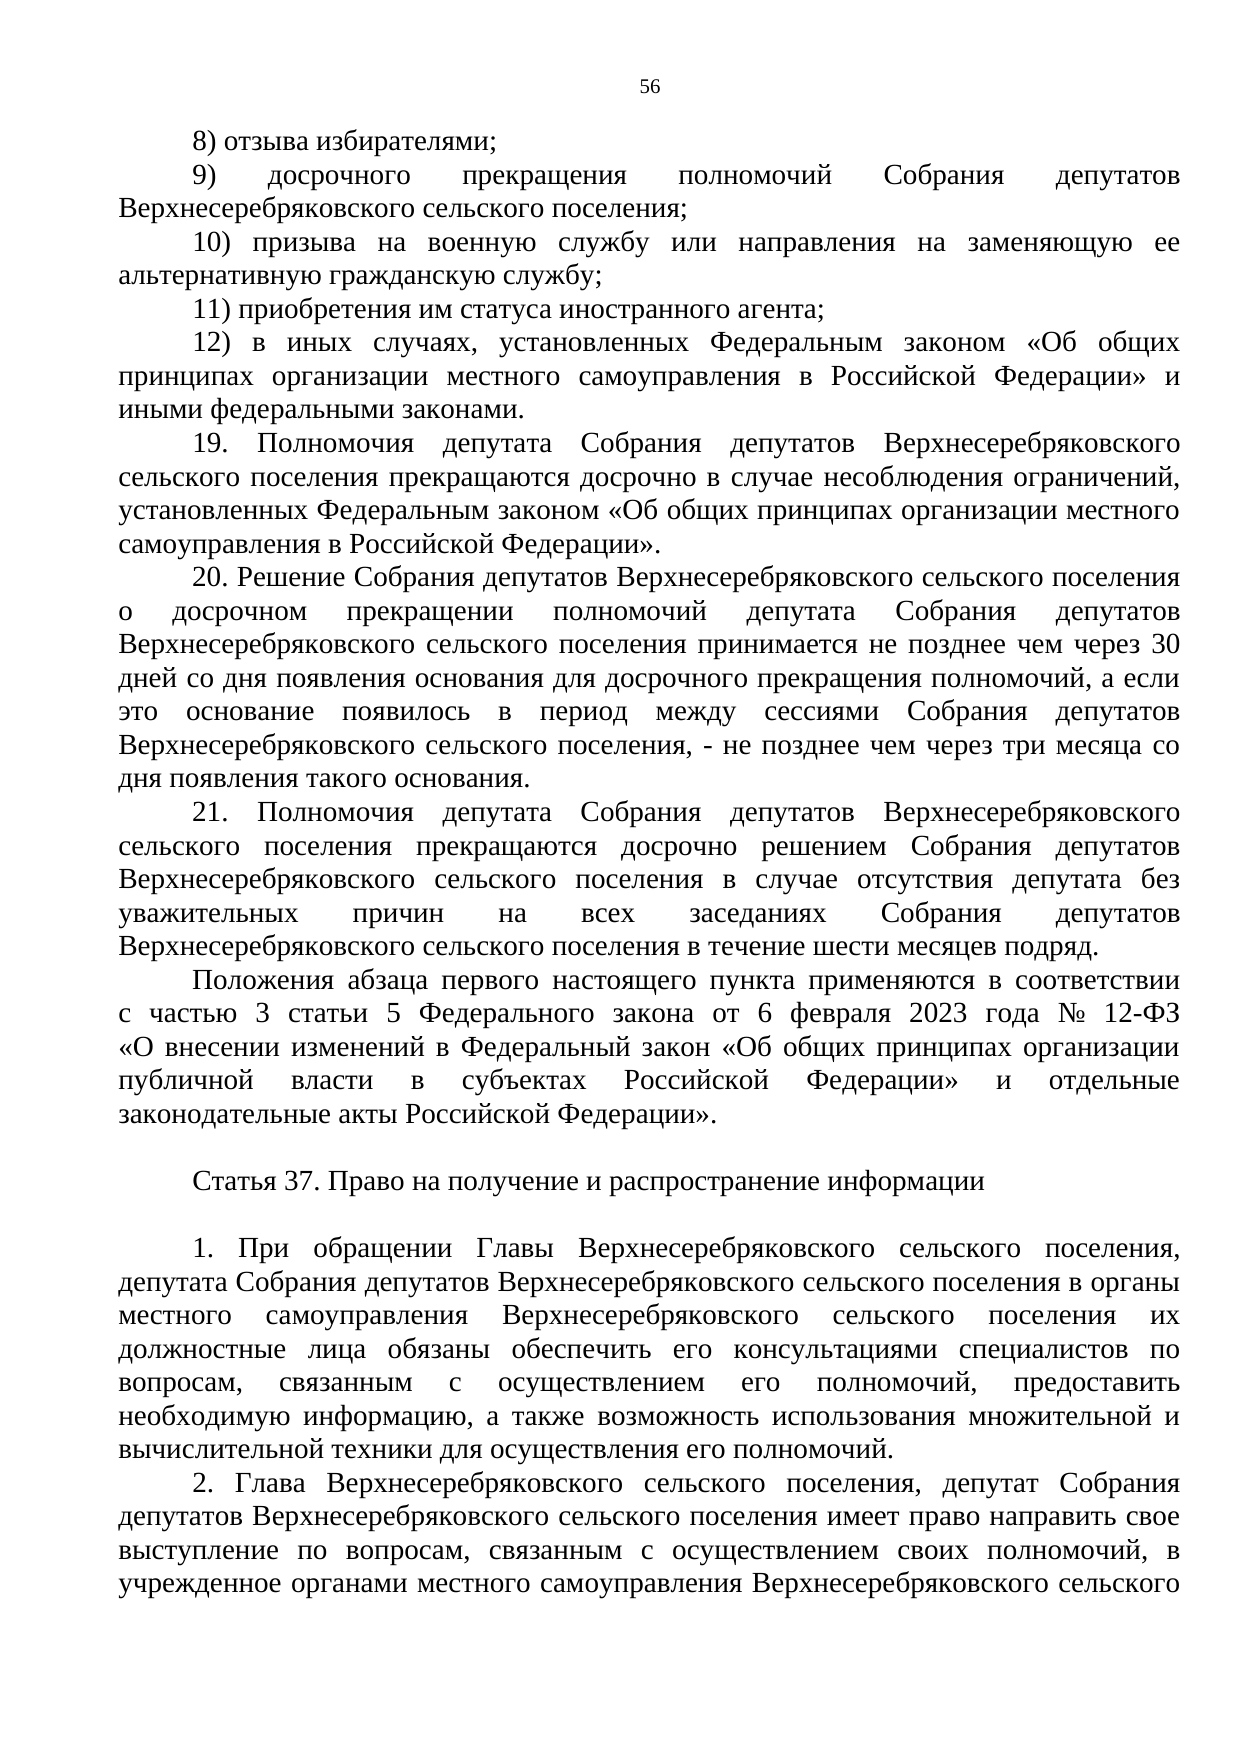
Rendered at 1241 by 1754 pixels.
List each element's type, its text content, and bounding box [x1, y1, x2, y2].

text 9) досрочного прекращения полномочий Собрания депутатов Верхнесеребряковского сельского поселения; [118, 157, 1181, 224]
text 19. Полномочия депутата Собрания депутатов Верхнесеребряковского сельского поселения прекращаются досрочно в случае несоблюдения ограничений, установленных Федеральным законом «Об общих принципах организации местного самоуправления в Российской Федерации». [118, 425, 1181, 559]
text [118, 1465, 1181, 1599]
text 12) в иных случаях, установленных Федеральным законом «Об общих принципах организации местного самоуправления в Российской Федерации» и иными федеральными законами. [118, 324, 1181, 425]
text 20. Решение Собрания депутатов Верхнесеребряковского сельского поселения о досрочном прекращении полномочий депутата Собрания депутатов Верхнесеребряковского сельского поселения принимается не позднее чем через 30 дней со дня появления основания для досрочного прекращения полномочий, а если это основание появилось в период между сессиями Собрания депутатов Верхнесеребряковского сельского поселения, - не позднее чем через три месяца со дня появления такого основания. [118, 559, 1181, 794]
text Положения абзаца первого настоящего пункта применяются в соответствии с частью 3 статьи 5 Федерального закона от 6 февраля 2023 года № 12-ФЗ «О внесении изменений в Федеральный закон «Об общих принципах организации публичной власти в субъектах Российской Федерации» и отдельные законодательные акты Российской Федерации». [118, 962, 1181, 1129]
text Статья 37. Право на получение и распространение информации [118, 1163, 1181, 1197]
text 8) отзыва избирателями; [118, 123, 1181, 157]
text 11) приобретения им статуса иностранного агента; [118, 291, 1181, 324]
text 10) призыва на военную службу или направления на заменяющую ее альтернативную гражданскую службу; [118, 224, 1181, 291]
text 21. Полномочия депутата Собрания депутатов Верхнесеребряковского сельского поселения прекращаются досрочно решением Собрания депутатов Верхнесеребряковского сельского поселения в случае отсутствия депутата без уважительных причин на всех заседаниях Собрания депутатов Верхнесеребряковского сельского поселения в течение шести месяцев подряд. [118, 794, 1181, 962]
text 1. При обращении Главы Верхнесеребряковского сельского поселения, депутата Собрания депутатов Верхнесеребряковского сельского поселения в органы местного самоуправления Верхнесеребряковского сельского поселения их должностные лица обязаны обеспечить его консультациями специалистов по вопросам, связанным с осуществлением его полномочий, предоставить необходимую информацию, а также возможность использования множительной и вычислительной техники для осуществления его полномочий. [118, 1230, 1181, 1465]
